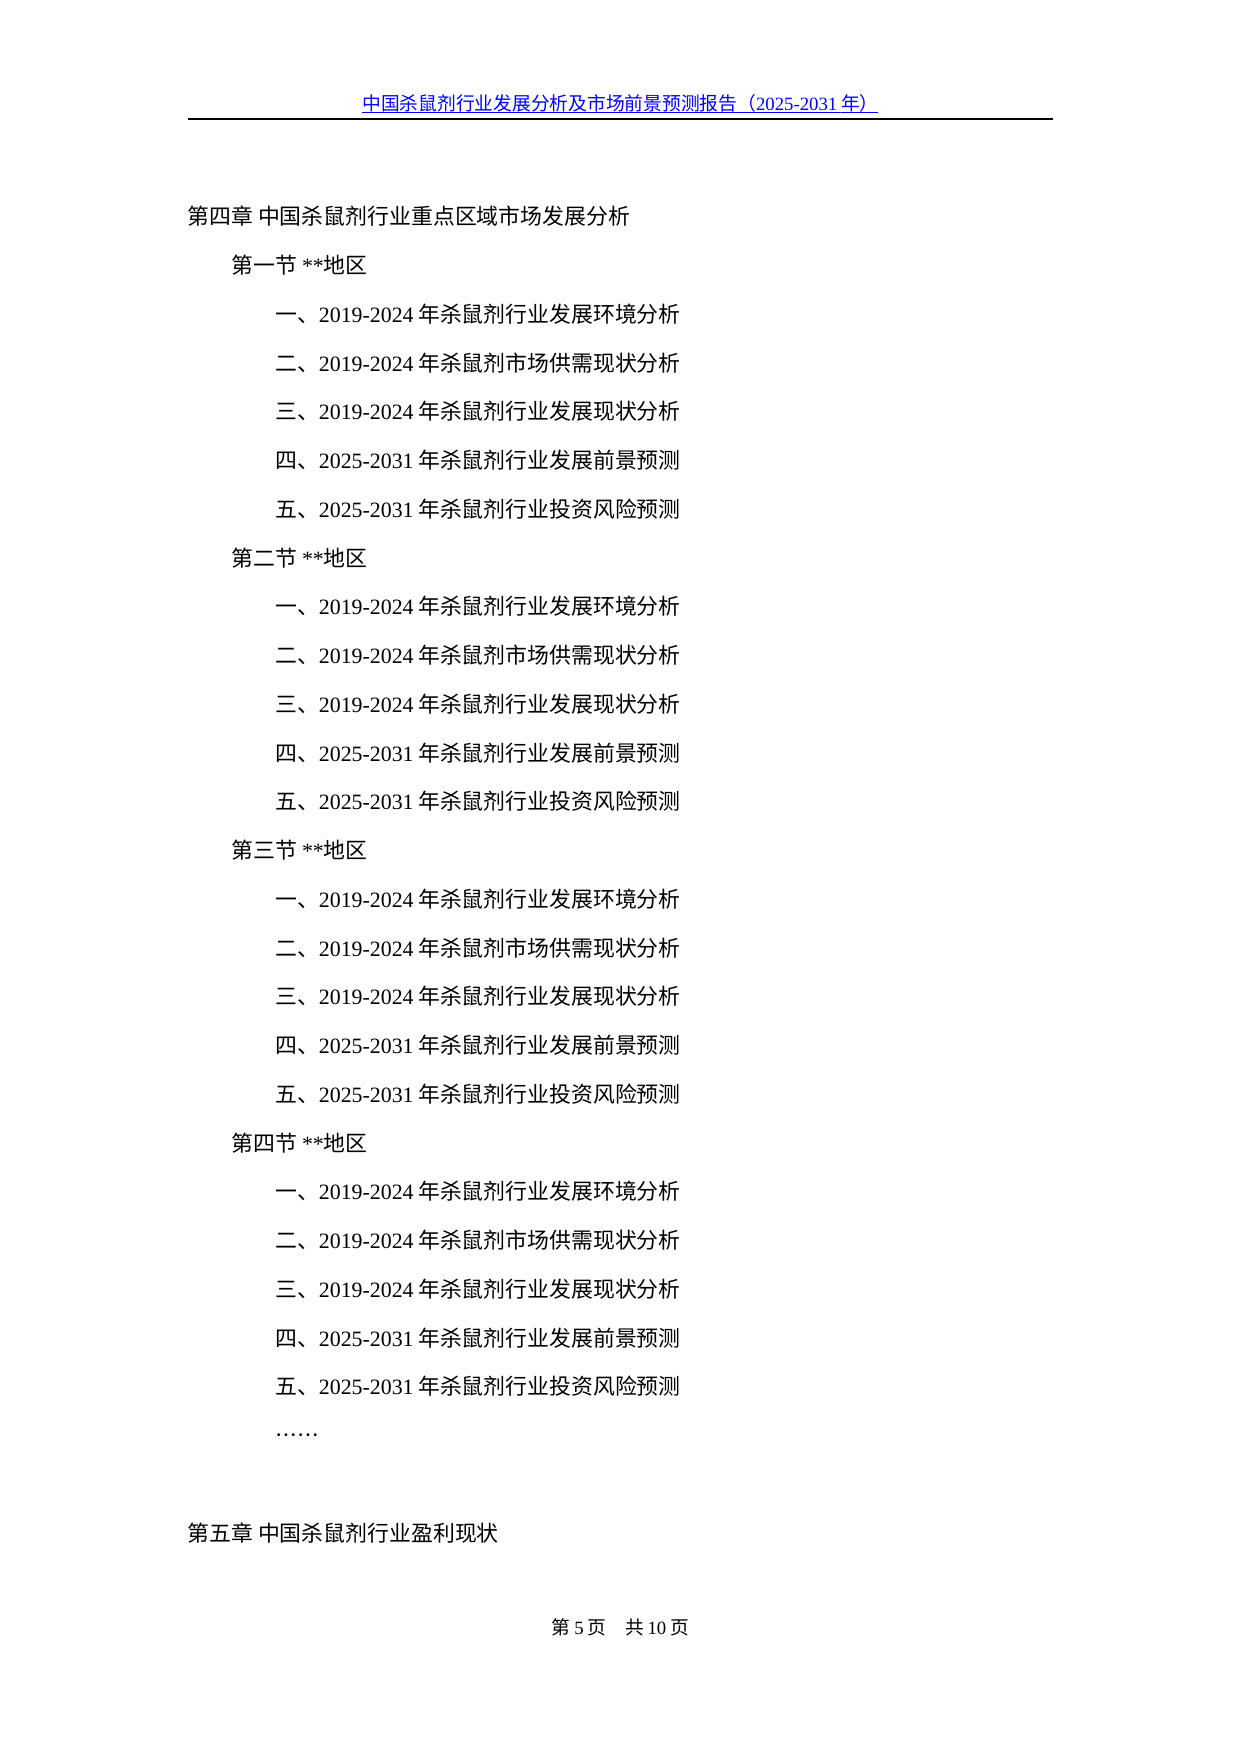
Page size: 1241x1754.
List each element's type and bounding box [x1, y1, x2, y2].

text [187, 150, 1053, 1548]
